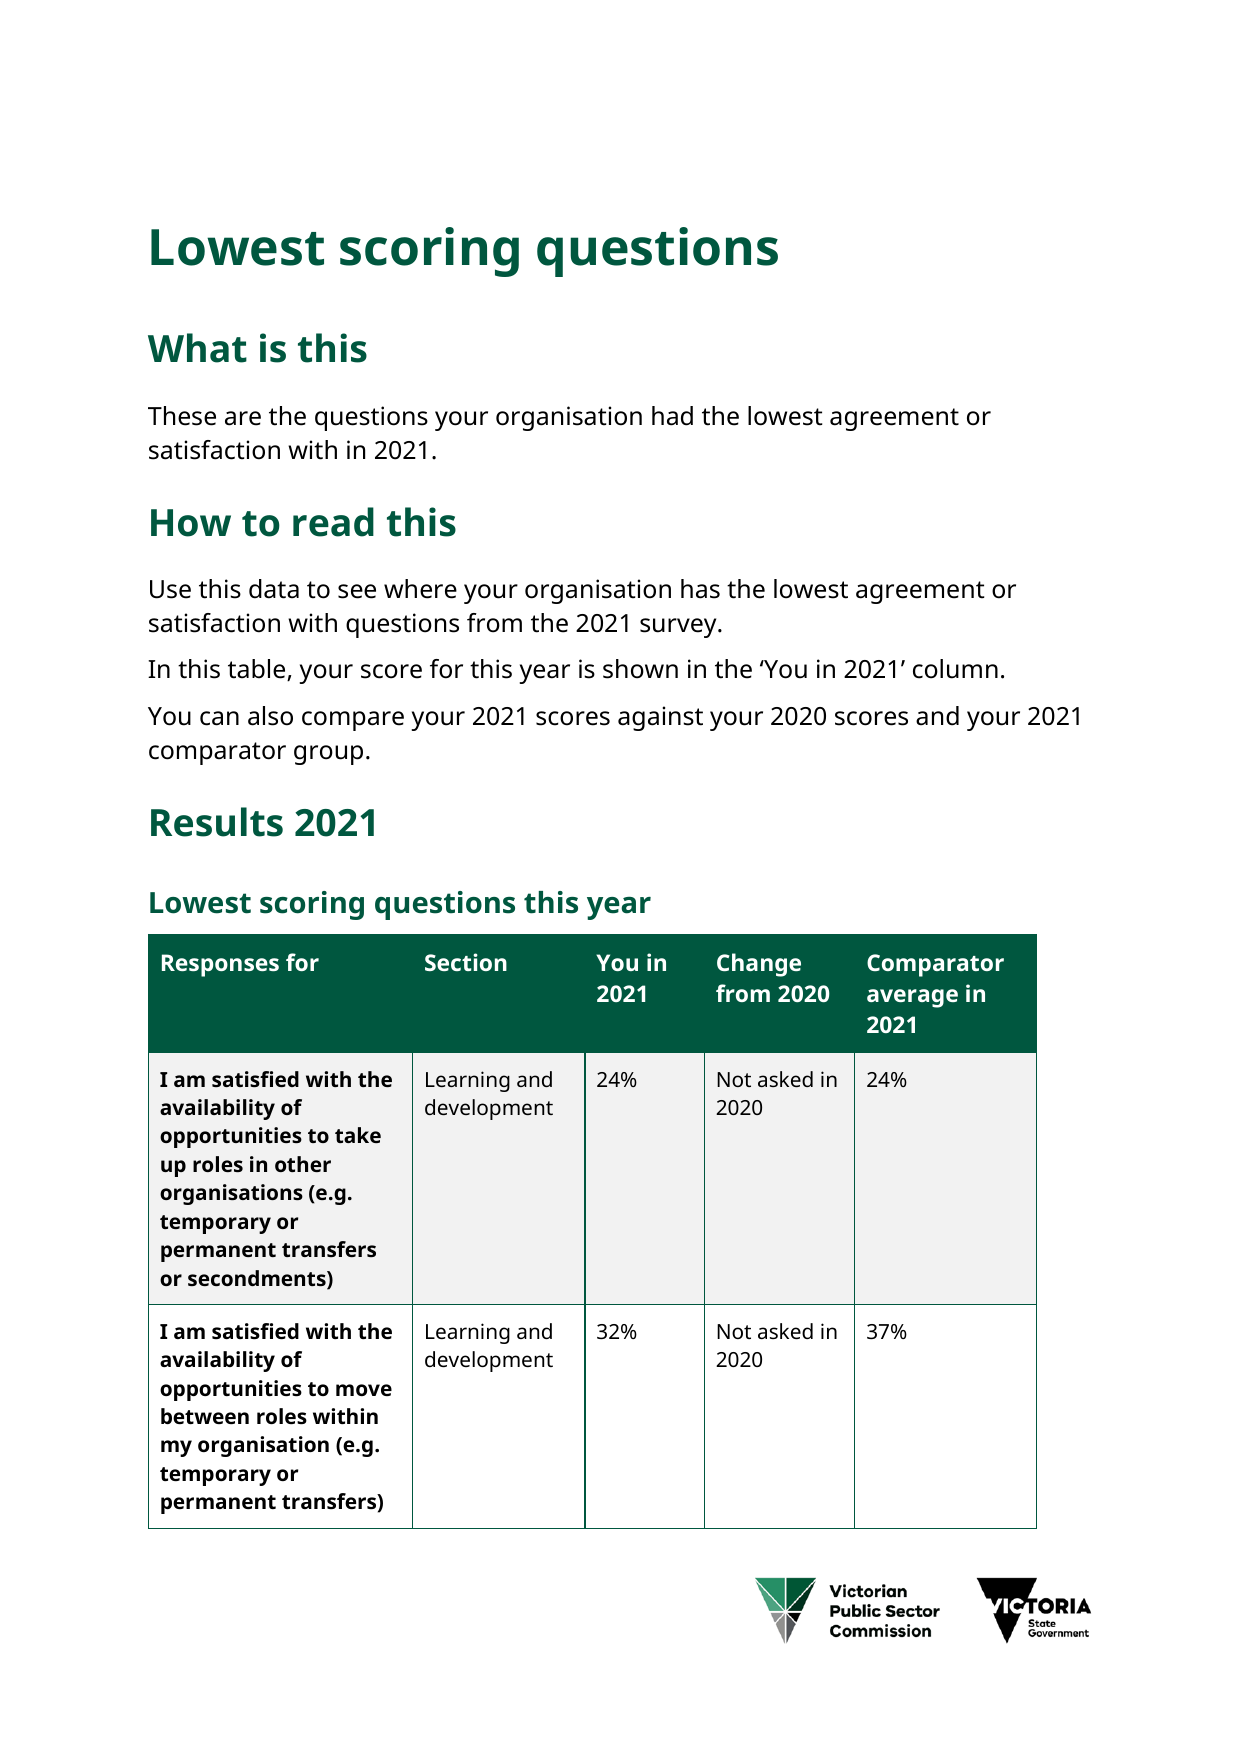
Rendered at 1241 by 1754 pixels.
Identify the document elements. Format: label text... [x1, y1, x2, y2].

subtitle Results 2021 [148, 796, 1092, 847]
subtitle Lowest scoring questions [148, 212, 1092, 280]
subtitle What is this [148, 323, 1092, 374]
text These are the questions your organisation had the lowest agreement or satisfaction with in 2021. [148, 398, 1092, 467]
text In this table, your score for this year is shown in the ‘You in 2021’ column. [148, 652, 1092, 686]
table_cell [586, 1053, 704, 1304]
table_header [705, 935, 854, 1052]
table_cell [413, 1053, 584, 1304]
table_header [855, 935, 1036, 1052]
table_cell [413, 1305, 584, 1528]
text You can also compare your 2021 scores against your 2020 scores and your 2021 comparator group. [148, 699, 1092, 767]
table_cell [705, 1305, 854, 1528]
picture [754, 1577, 1093, 1645]
subtitle Lowest scoring questions this year [148, 882, 1092, 922]
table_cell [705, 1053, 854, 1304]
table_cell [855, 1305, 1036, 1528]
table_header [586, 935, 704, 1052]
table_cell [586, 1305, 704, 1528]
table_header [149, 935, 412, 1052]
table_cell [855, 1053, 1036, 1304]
subtitle How to read this [148, 496, 1092, 547]
text Use this data to see where your organisation has the lowest agreement or satisfaction with questions from the 2021 survey. [148, 572, 1092, 640]
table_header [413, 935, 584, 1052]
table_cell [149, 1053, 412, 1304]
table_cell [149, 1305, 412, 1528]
